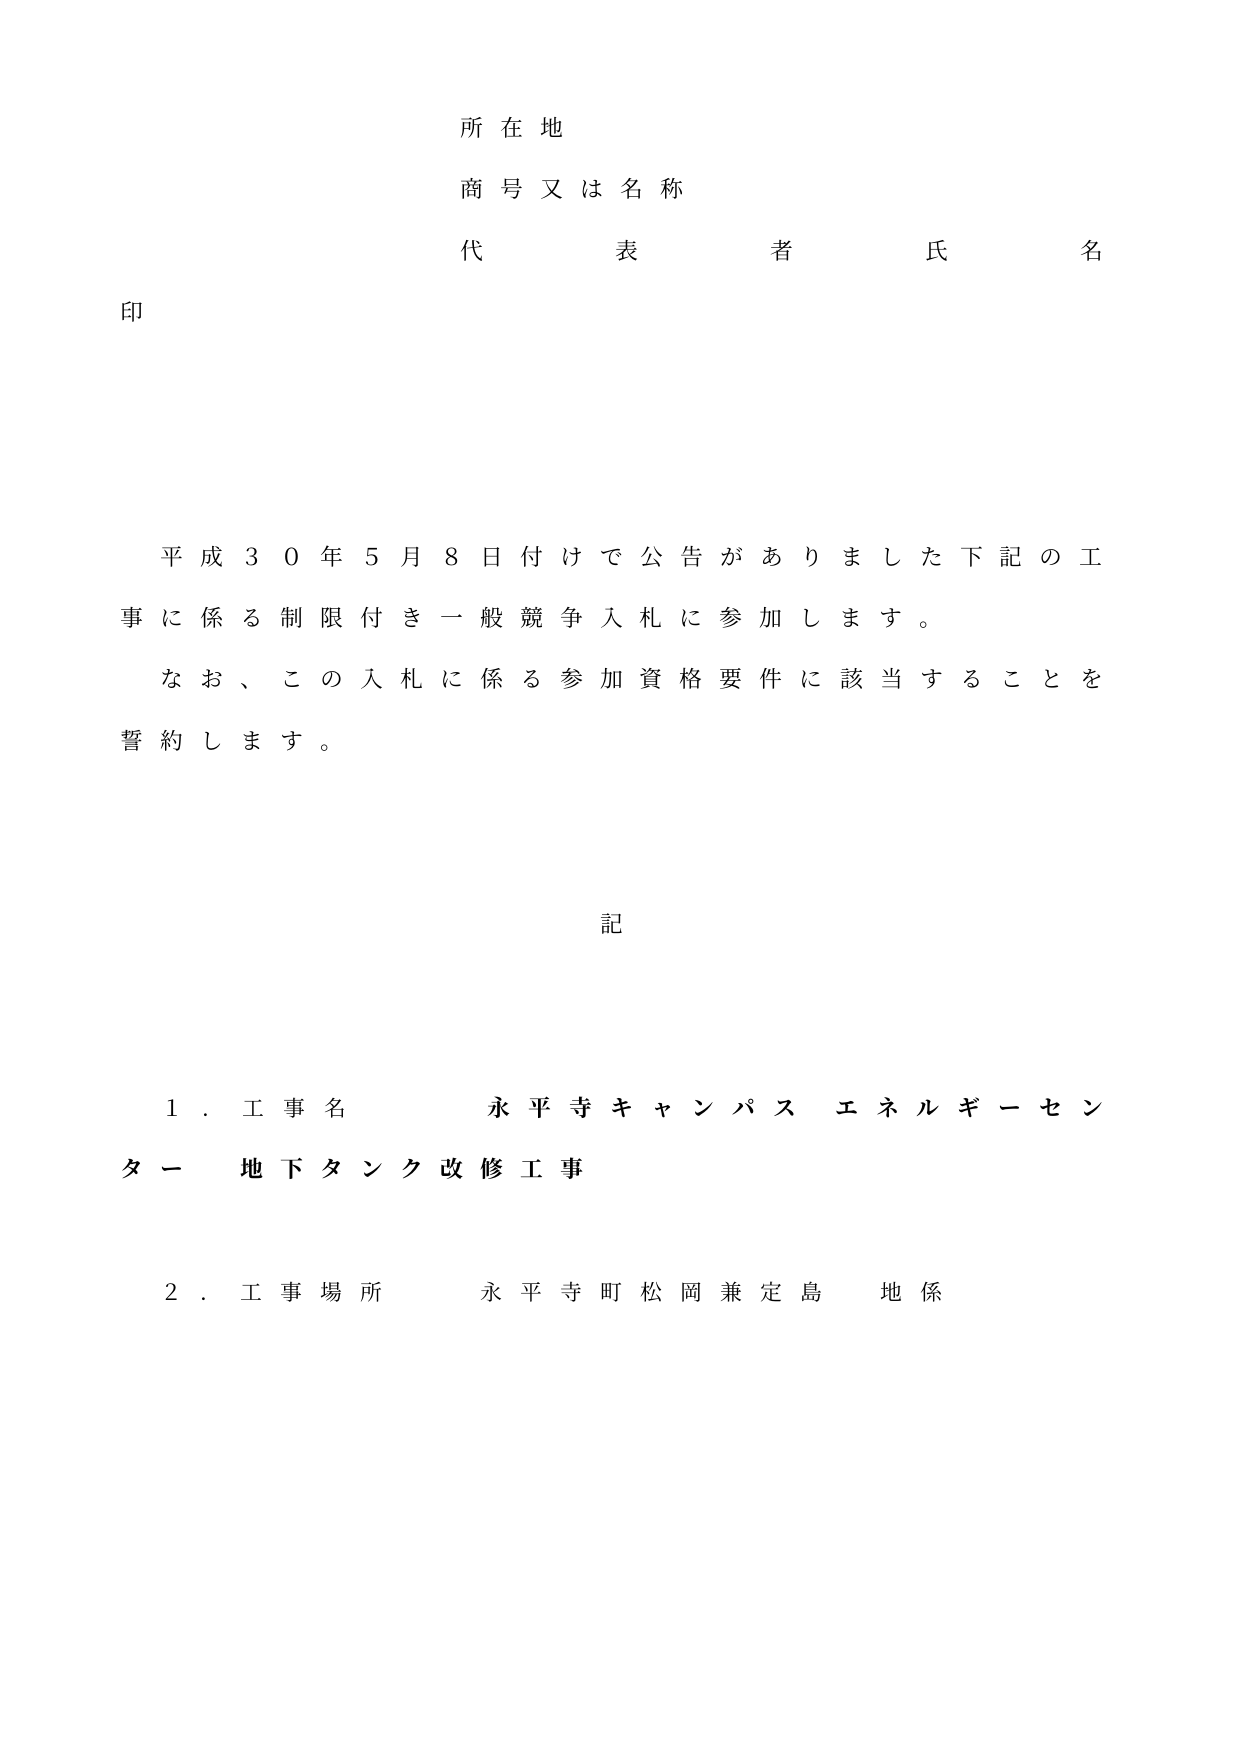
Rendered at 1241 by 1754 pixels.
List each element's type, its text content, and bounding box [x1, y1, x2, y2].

text １．工事名 永平寺キャンパス エネルギーセンター 地下タンク改修工事 [120, 1076, 1120, 1198]
text 所在地 [120, 96, 1120, 157]
text なお、この入札に係る参加資格要件に該当することを誓約します。 [120, 647, 1120, 770]
text 商号又は名称 [120, 157, 1120, 218]
text ２．工事場所 永平寺町松岡兼定島 地係 [120, 1260, 1120, 1321]
text 平成３０年５月８日付けで公告がありました下記の工事に係る制限付き一般競争入札に参加します。 [120, 525, 1120, 647]
text 記 [120, 892, 1120, 953]
text 代表者氏名 印 [120, 218, 1120, 341]
